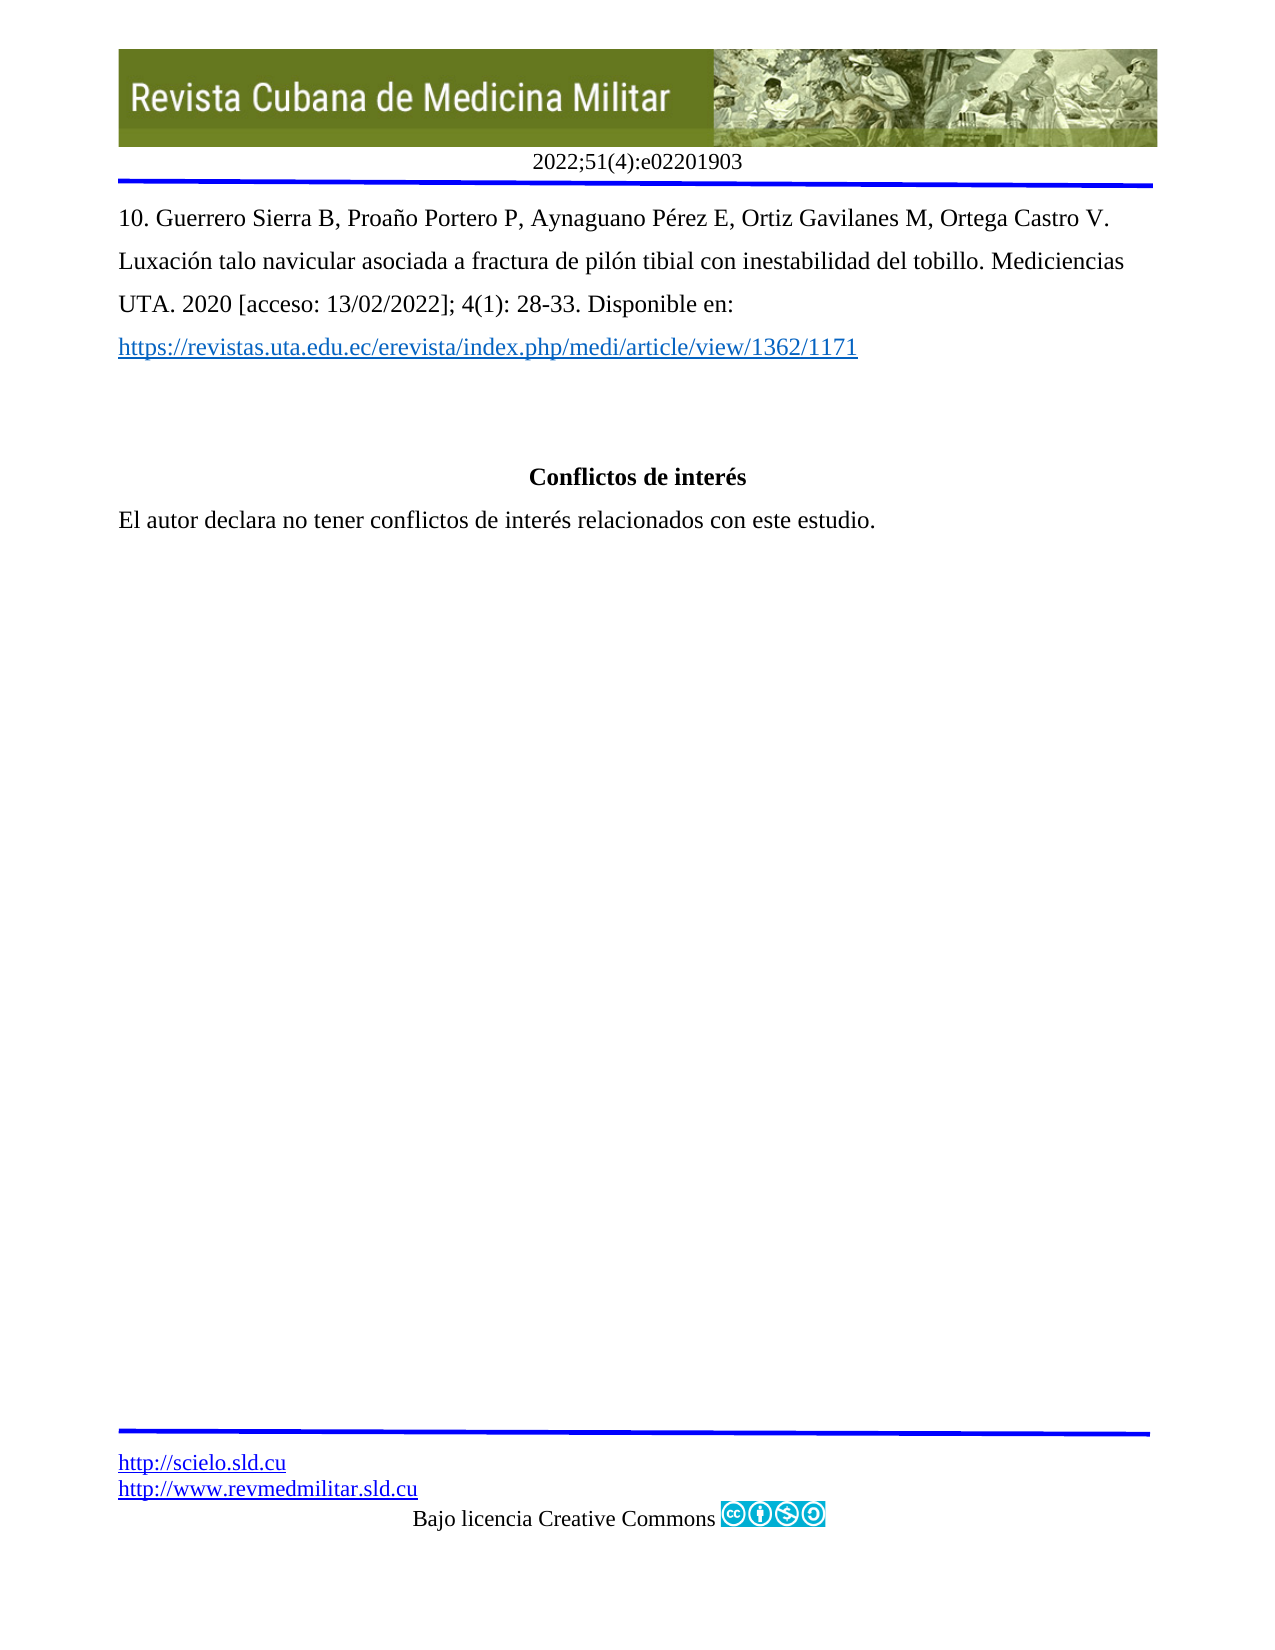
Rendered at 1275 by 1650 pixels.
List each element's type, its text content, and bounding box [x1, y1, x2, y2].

picture [118, 49, 1158, 147]
text Conflictos de interés [118, 462, 1157, 490]
text 10. Guerrero Sierra B, Proaño Portero P, Aynaguano Pérez E, Ortiz Gavilanes M, Ortega Castro V. Luxación talo navicular asociada a fractura de pilón tibial con inestabilidad del tobillo. Mediciencias UTA. 2020 [acceso: 13/02/2022]; 4(1): 28-33. Disponible en: https://revistas.uta.edu.ec/erevista/index.php/medi/article/view/1362/1171 [118, 203, 1157, 361]
picture [720, 1501, 826, 1527]
text El autor declara no tener conflictos de interés relacionados con este estudio. [118, 505, 1157, 533]
